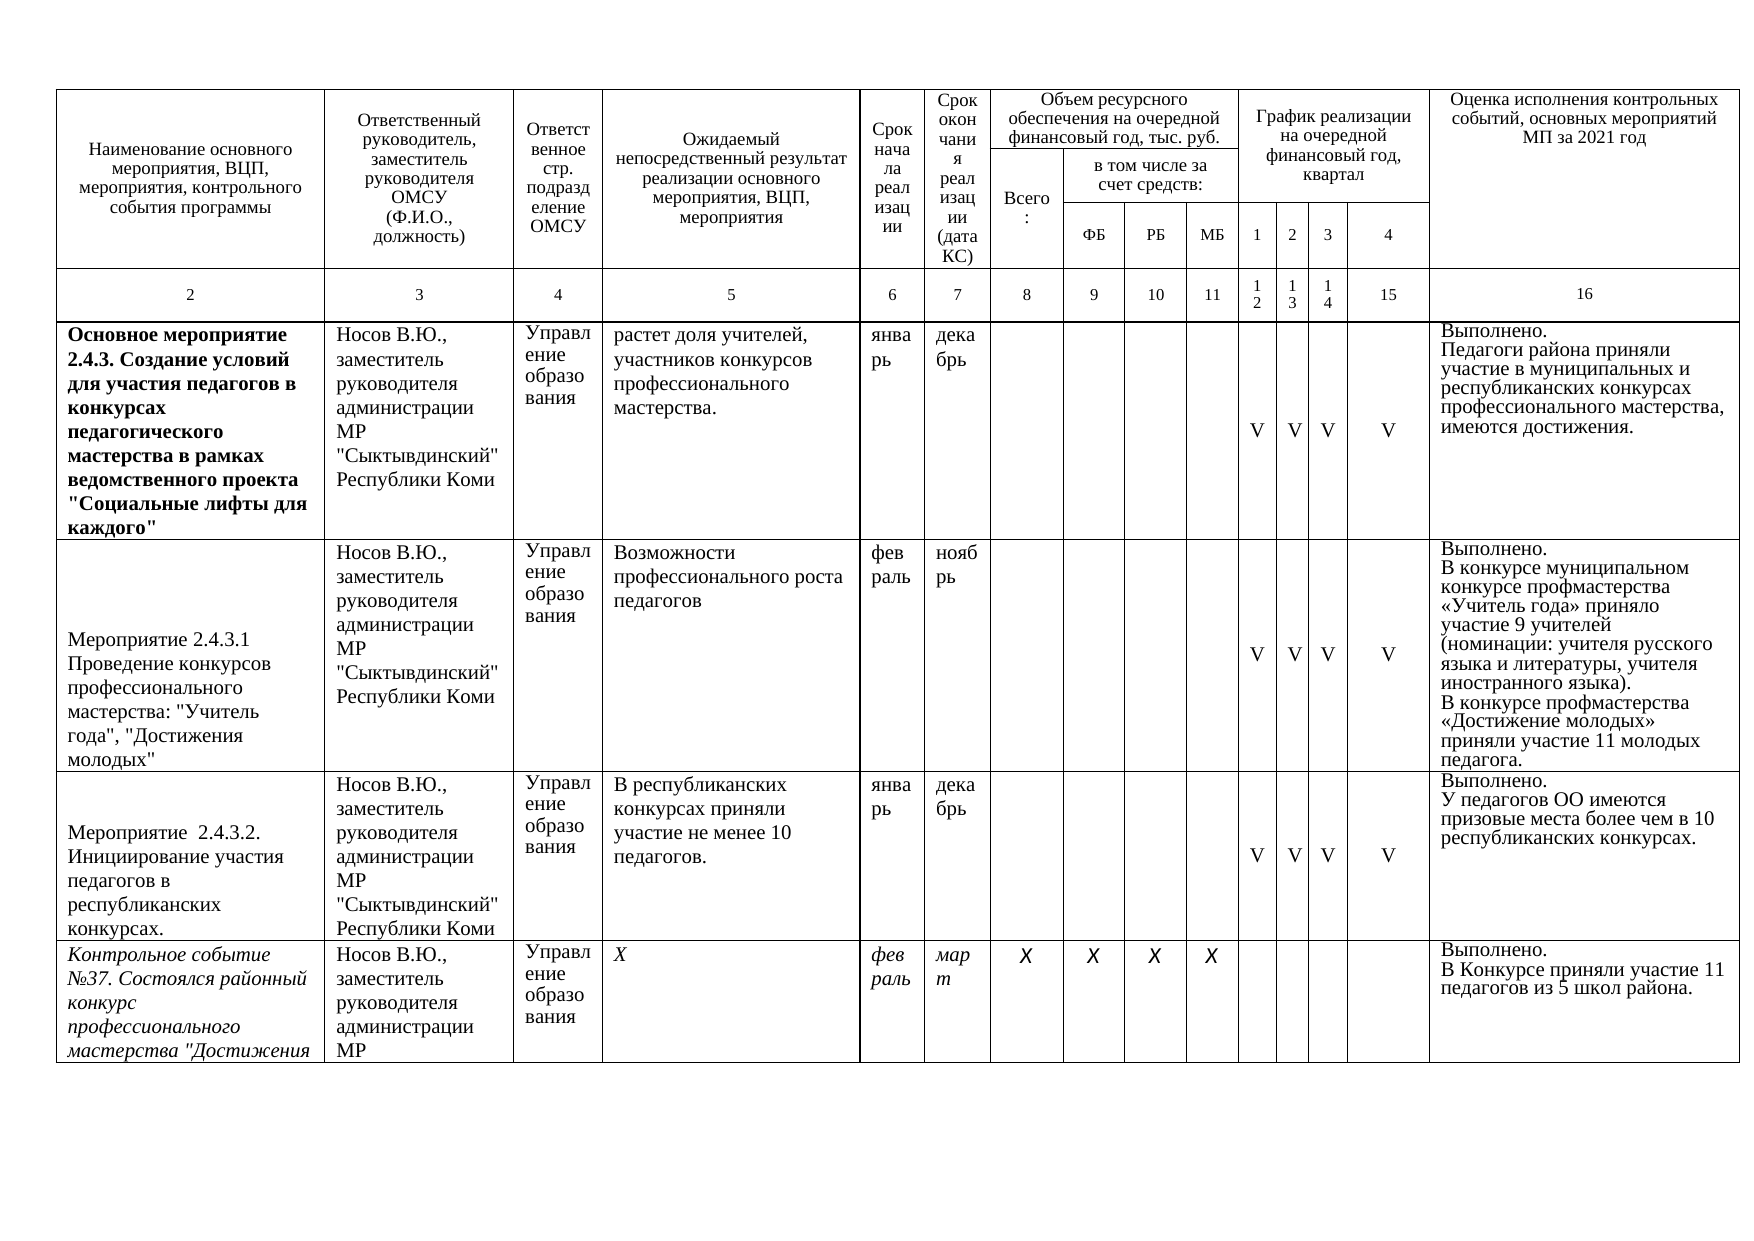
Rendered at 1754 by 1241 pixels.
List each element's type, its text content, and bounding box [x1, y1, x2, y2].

table_cell [1125, 772, 1186, 940]
table_cell [1187, 772, 1238, 940]
table_cell 16 [1430, 269, 1739, 321]
table_cell Х [1187, 941, 1238, 1062]
table_cell Управление образования [514, 540, 602, 771]
table_cell Х [603, 941, 859, 1062]
table_header Оценка исполнения контрольных событий, основных мероприятий МП за 2021 год [1430, 90, 1739, 268]
table_cell V [1348, 540, 1429, 771]
table_cell В республиканских конкурсах приняли участие не менее 10 педагогов. [603, 772, 859, 940]
table_cell март [925, 941, 990, 1062]
table_cell Мероприятие 2.4.3.2. Инициирование участия педагогов в республиканских конкурсах. [57, 772, 324, 940]
table_cell 9 [1064, 269, 1124, 321]
table_cell 11 [1187, 269, 1238, 321]
table_cell [1064, 540, 1124, 771]
table_cell декабрь [925, 772, 990, 940]
table_cell V [1309, 772, 1347, 940]
table_cell Управление образования [514, 941, 602, 1062]
table_header Ожидаемый непосредственный результат реализации основного мероприятия, ВЦП, мероприятия [603, 90, 859, 268]
table_cell 3 [1309, 203, 1347, 268]
table_cell [1348, 941, 1429, 1062]
table_cell V [1348, 772, 1429, 940]
table_header Срок начала реализации [861, 90, 924, 268]
table_cell Х [1064, 941, 1124, 1062]
table_cell V [1309, 323, 1347, 539]
table_header Ответственный руководитель, заместитель руководителя ОМСУ (Ф.И.О., должность) [325, 90, 513, 268]
table_cell Всего: [991, 149, 1063, 268]
table_cell ноябрь [925, 540, 990, 771]
table_cell Носов В.Ю., заместитель руководителя администрации МР "Сыктывдинский" Республики Коми [325, 941, 513, 1062]
table_cell растет доля учителей, участников конкурсов профессионального мастерства. [603, 323, 859, 539]
table_cell 4 [514, 269, 602, 321]
table_cell [1239, 941, 1276, 1062]
table_cell V [1277, 772, 1308, 940]
table_cell V [1277, 323, 1308, 539]
table_cell 13 [1277, 269, 1308, 321]
table_cell V [1309, 540, 1347, 771]
table_cell 7 [925, 269, 990, 321]
table_cell [1187, 323, 1238, 539]
table_cell [1187, 540, 1238, 771]
table_cell РБ [1125, 203, 1186, 268]
table_cell январь [861, 323, 924, 539]
table_cell 2 [57, 269, 324, 321]
table_cell V [1239, 323, 1276, 539]
table_cell Возможности профессионального роста педагогов [603, 540, 859, 771]
table_cell МБ [1187, 203, 1238, 268]
table_cell 6 [861, 269, 924, 321]
table_cell Управление образования [514, 323, 602, 539]
table_cell 3 [325, 269, 513, 321]
table_cell декабрь [925, 323, 990, 539]
table_cell V [1239, 540, 1276, 771]
table_cell февраль [861, 540, 924, 771]
table_cell [1125, 323, 1186, 539]
table_header Ответственное стр. подразделение ОМСУ [514, 90, 602, 268]
table_cell Х [991, 941, 1063, 1062]
table_header Срок окончания реализации (дата КС) [925, 90, 990, 268]
table_cell ФБ [1064, 203, 1124, 268]
table_cell V [1277, 540, 1308, 771]
table_cell V [1348, 323, 1429, 539]
table_cell 12 [1239, 269, 1276, 321]
table_cell Выполнено. В конкурсе муниципальном конкурсе профмастерства «Учитель года» приняло участие 9 учителей (номинации: учителя русского языка и литературы, учителя иностранного языка). В конкурсе профмастерства «Достижение молодых» приняли участие 11 молодых педагога. [1430, 540, 1739, 771]
table_cell 8 [991, 269, 1063, 321]
table_cell [1277, 941, 1308, 1062]
table_cell [1309, 941, 1347, 1062]
table_header Объем ресурсного обеспечения на очередной финансовый год, тыс. руб. [991, 90, 1238, 148]
table_cell Управление образования [514, 772, 602, 940]
table_cell 10 [1125, 269, 1186, 321]
table_cell Выполнено. Педагоги района приняли участие в муниципальных и республиканских конкурсах профессионального мастерства, имеются достижения. [1430, 323, 1739, 539]
table_cell [991, 323, 1063, 539]
table_cell Носов В.Ю., заместитель руководителя администрации МР "Сыктывдинский" Республики Коми [325, 772, 513, 940]
table_cell 1 [1239, 203, 1276, 268]
table_cell 15 [1348, 269, 1429, 321]
table_cell 14 [1309, 269, 1347, 321]
table_cell [991, 540, 1063, 771]
table_cell V [1239, 772, 1276, 940]
table_cell Х [1125, 941, 1186, 1062]
table_cell Основное мероприятие 2.4.3. Создание условий для участия педагогов в конкурсах педагогического мастерства в рамках ведомственного проекта "Социальные лифты для каждого" [57, 323, 324, 539]
table_header График реализации на очередной финансовый год, квартал [1239, 90, 1429, 202]
table_header Наименование основного мероприятия, ВЦП, мероприятия, контрольного события программы [57, 90, 324, 268]
table_cell 5 [603, 269, 859, 321]
table_cell [1125, 540, 1186, 771]
table_cell в том числе за счет средств: [1064, 149, 1238, 202]
table_cell [991, 772, 1063, 940]
table_cell [1064, 772, 1124, 940]
table_cell Контрольное событие №37. Состоялся районный конкурс профессионального мастерства "Достижения молодых" [57, 941, 324, 1062]
table_cell Мероприятие 2.4.3.1 Проведение конкурсов профессионального мастерства: "Учитель года", "Достижения молодых" [57, 540, 324, 771]
table_cell Выполнено. В Конкурсе приняли участие 11 педагогов из 5 школ района. [1430, 941, 1739, 1062]
table_cell февраль [861, 941, 924, 1062]
table_cell Носов В.Ю., заместитель руководителя администрации МР "Сыктывдинский" Республики Коми [325, 540, 513, 771]
table_cell Выполнено. У педагогов ОО имеются призовые места более чем в 10 республиканских конкурсах. [1430, 772, 1739, 940]
table_cell январь [861, 772, 924, 940]
table_cell Носов В.Ю., заместитель руководителя администрации МР "Сыктывдинский" Республики Коми [325, 323, 513, 539]
table_cell 2 [1277, 203, 1308, 268]
table_cell [1064, 323, 1124, 539]
table_cell 4 [1348, 203, 1429, 268]
